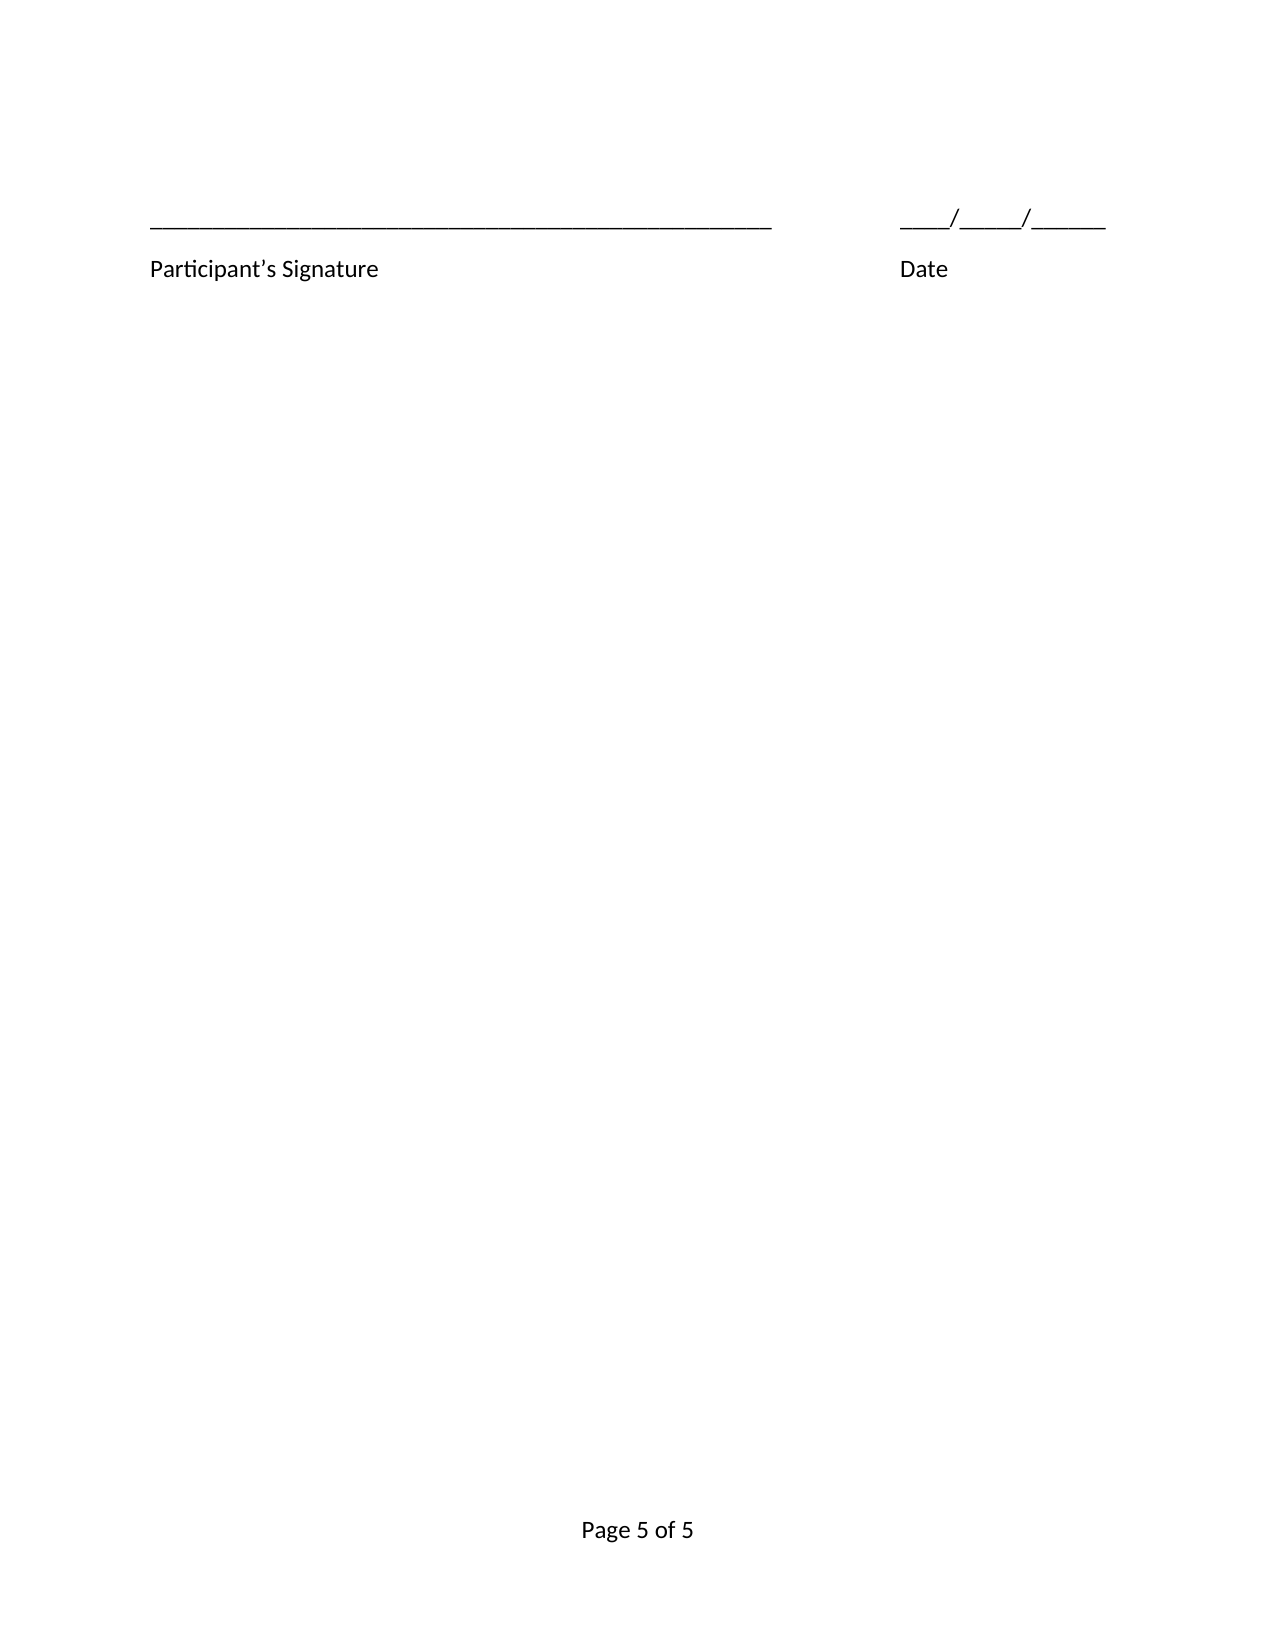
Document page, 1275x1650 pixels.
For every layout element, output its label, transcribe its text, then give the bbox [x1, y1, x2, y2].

text __________________________________________________ ____/_____/______ [150, 202, 1125, 232]
text Participant’s Signature Date [150, 253, 1125, 284]
